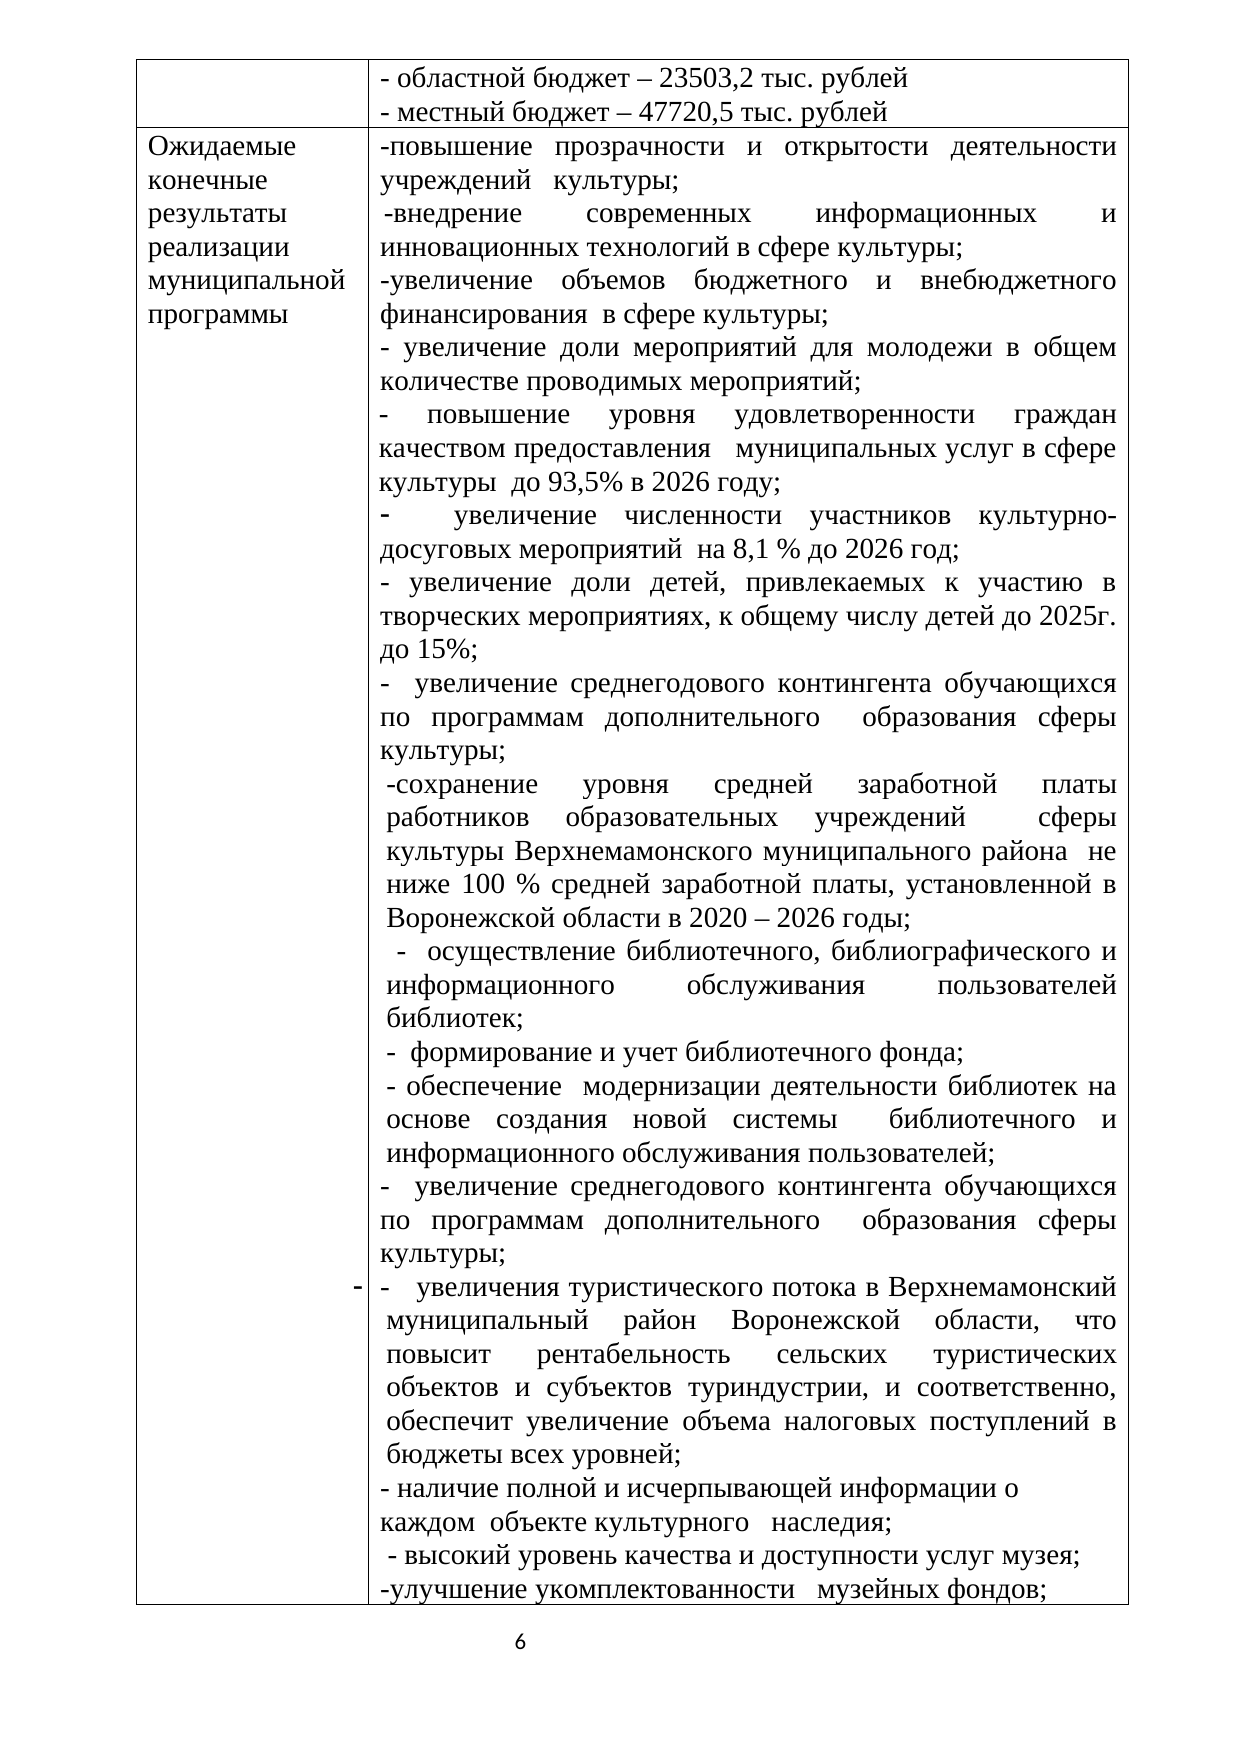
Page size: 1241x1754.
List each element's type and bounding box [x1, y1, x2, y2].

table_cell [369, 128, 1128, 1604]
table_cell [137, 128, 368, 1604]
table_cell [137, 60, 368, 127]
table_cell [369, 60, 1128, 127]
